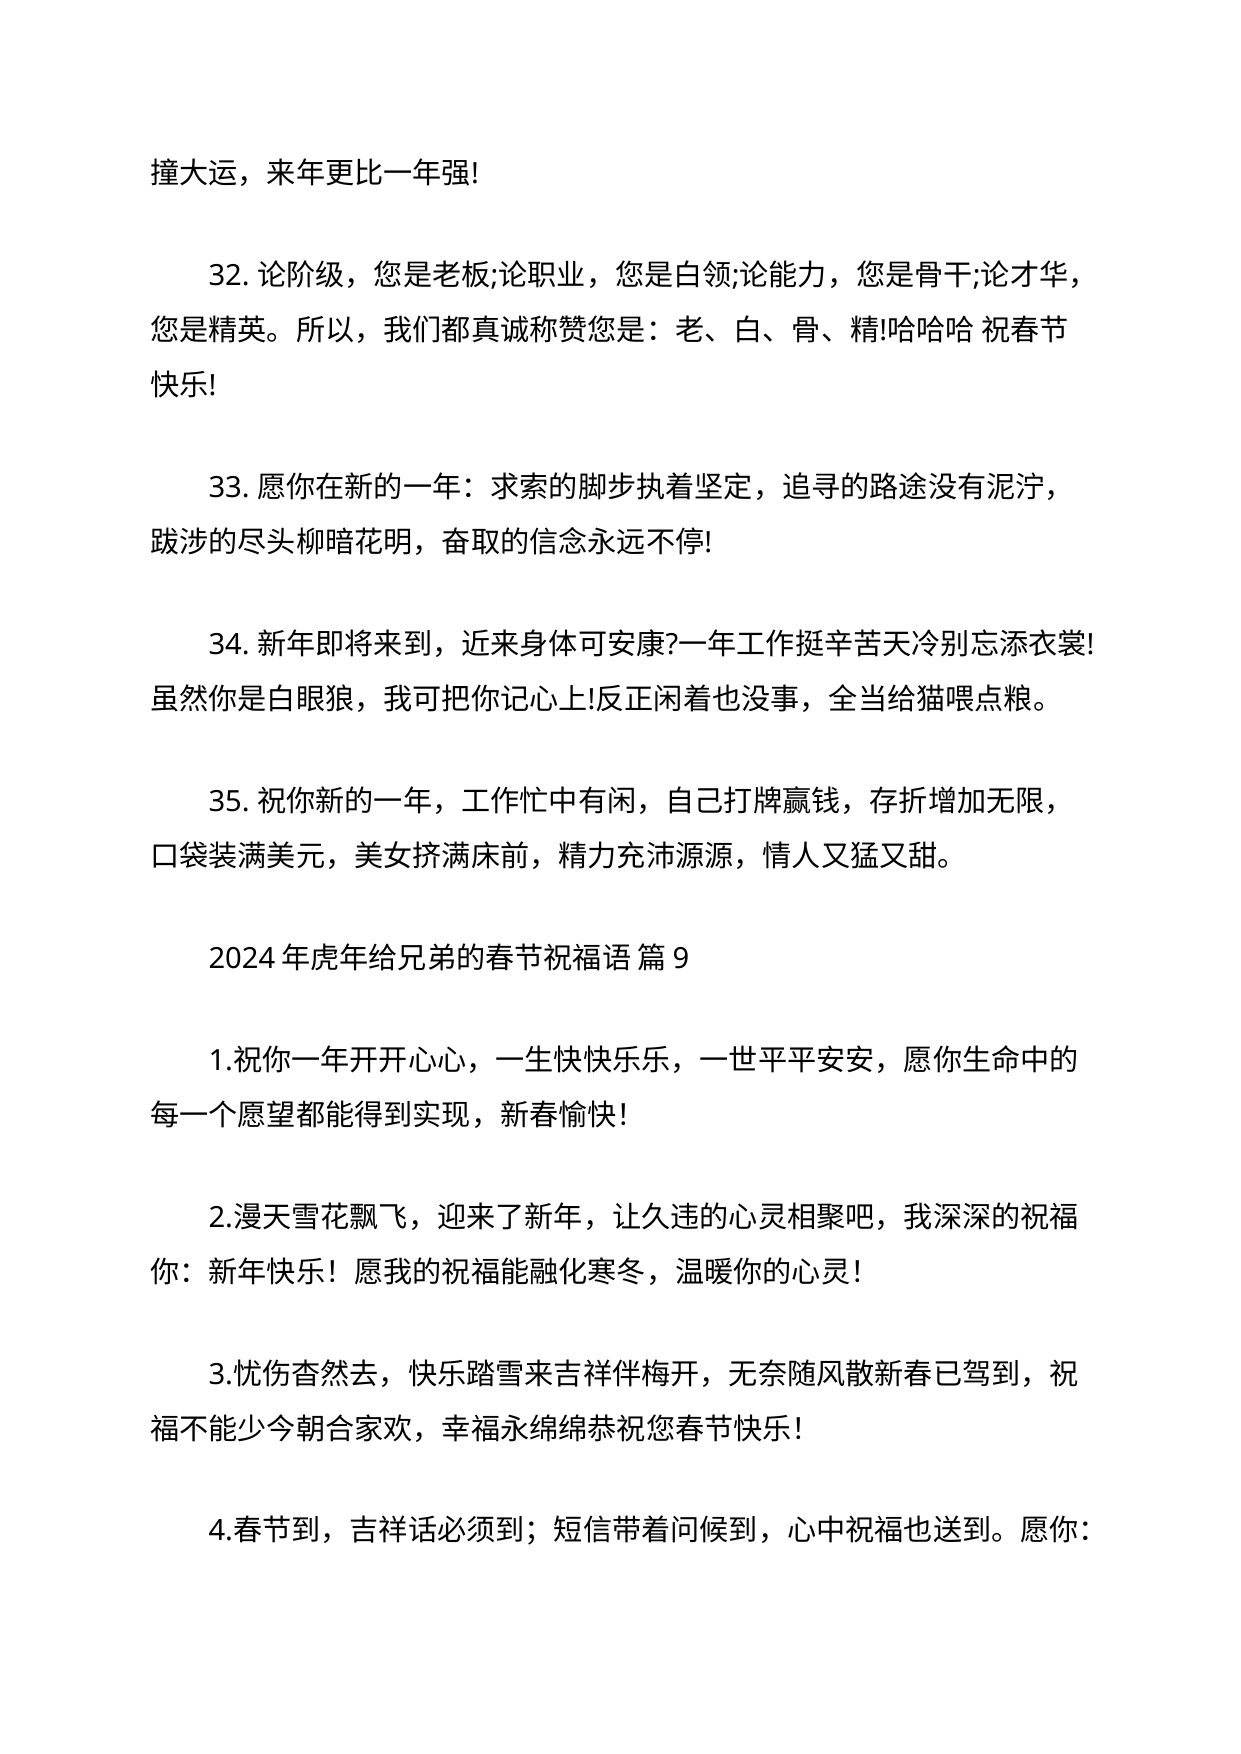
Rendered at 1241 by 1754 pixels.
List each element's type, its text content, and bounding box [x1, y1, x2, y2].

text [150, 150, 1090, 192]
text 33. 愿你在新的一年：求索的脚步执着坚定，追寻的路途没有泥泞，跋涉的尽头柳暗花明，奋取的信念永远不停! [150, 464, 1090, 561]
text 35. 祝你新的一年，工作忙中有闲，自己打牌赢钱，存折增加无限，口袋装满美元，美女挤满床前，精力充沛源源，情人又猛又甜。 [150, 778, 1090, 875]
text 2.漫天雪花飘飞，迎来了新年，让久违的心灵相聚吧，我深深的祝福你：新年快乐！愿我的祝福能融化寒冬，温暖你的心灵！ [150, 1193, 1090, 1291]
text 34. 新年即将来到，近来身体可安康?一年工作挺辛苦天冷别忘添衣裳!虽然你是白眼狼，我可把你记心上!反正闲着也没事，全当给猫喂点粮。 [150, 621, 1090, 718]
text 2024年虎年给兄弟的春节祝福语 篇9 [150, 935, 1090, 977]
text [150, 1507, 1090, 1549]
text 1.祝你一年开开心心，一生快快乐乐，一世平平安安，愿你生命中的每一个愿望都能得到实现，新春愉快！ [150, 1037, 1090, 1134]
text 3.忧伤杳然去，快乐踏雪来吉祥伴梅开，无奈随风散新春已驾到，祝福不能少今朝合家欢，幸福永绵绵恭祝您春节快乐！ [150, 1350, 1090, 1447]
text 32. 论阶级，您是老板;论职业，您是白领;论能力，您是骨干;论才华，您是精英。所以，我们都真诚称赞您是：老、白、骨、精!哈哈哈 祝春节快乐! [150, 252, 1090, 404]
